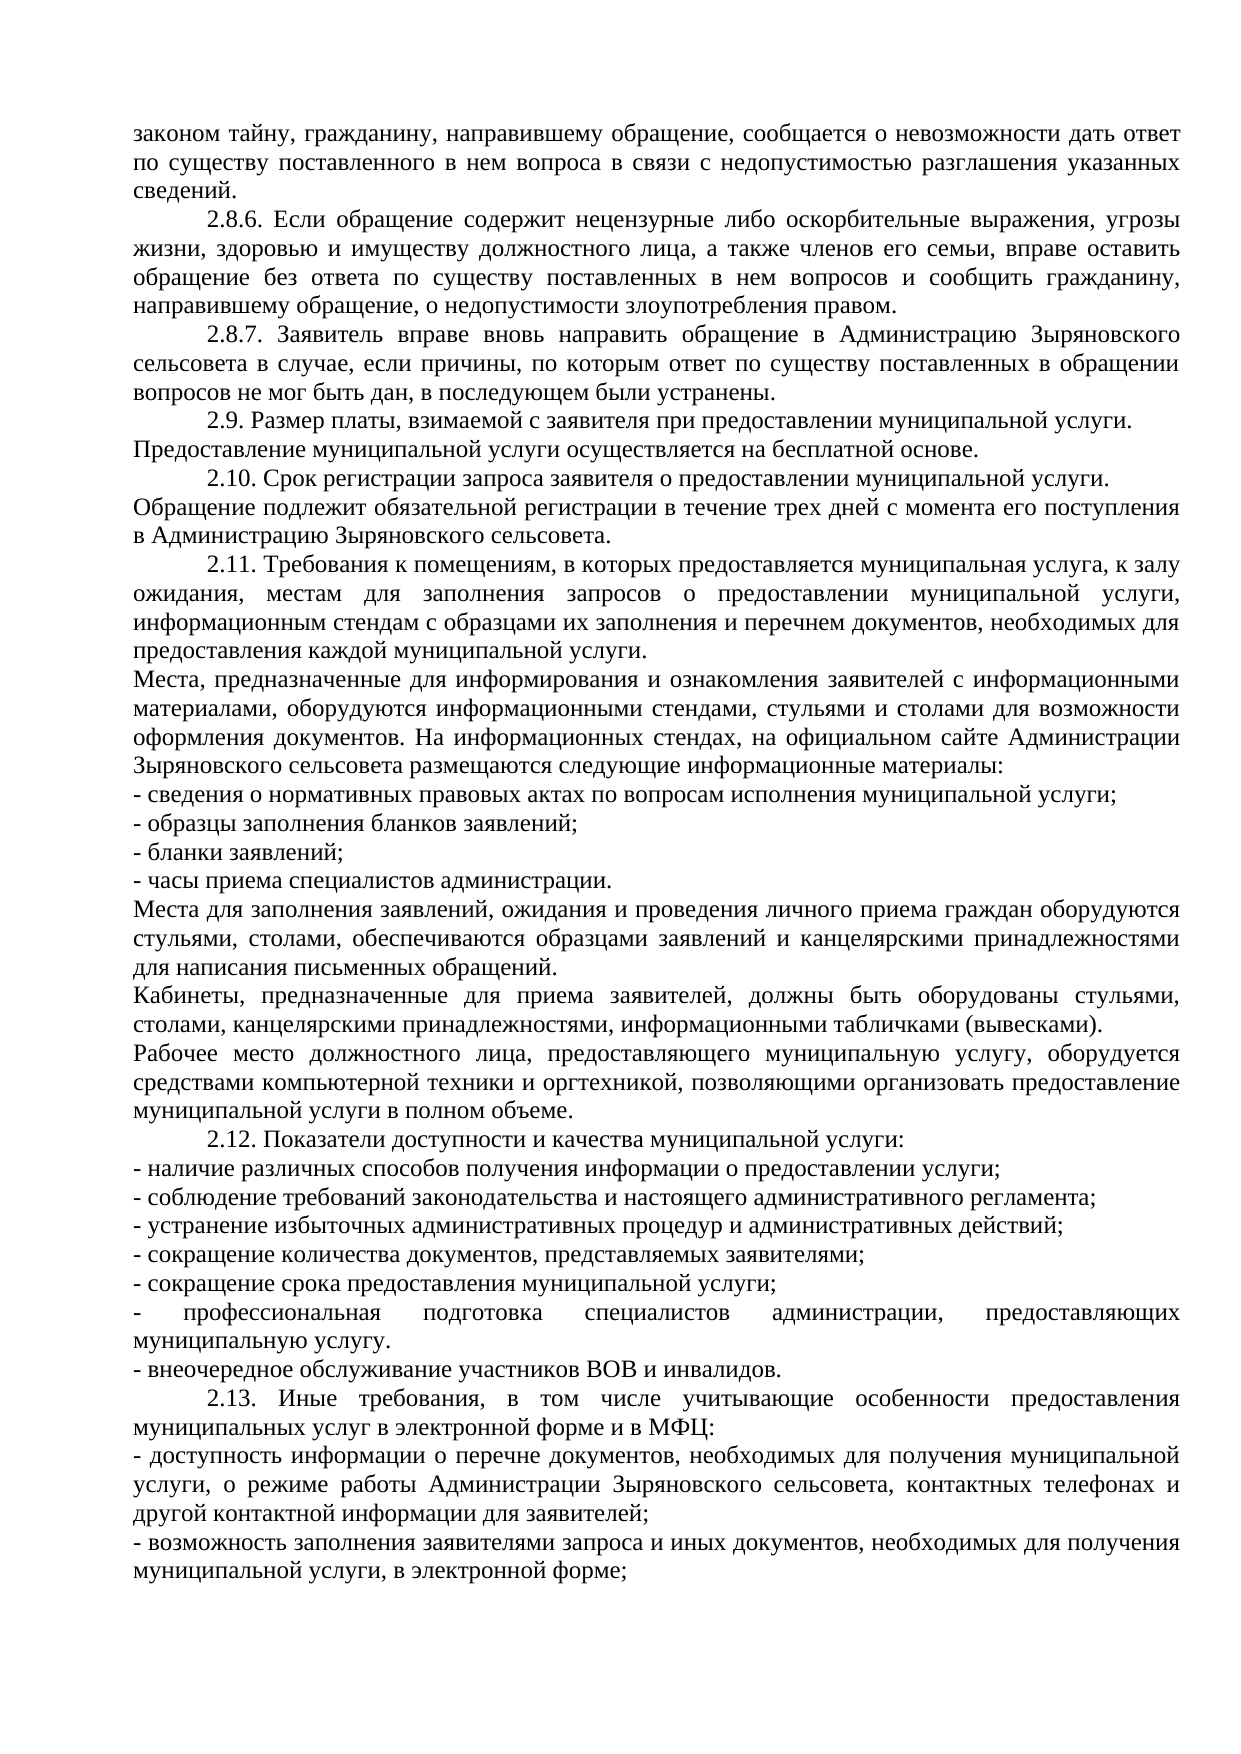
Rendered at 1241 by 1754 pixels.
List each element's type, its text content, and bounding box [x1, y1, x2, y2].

text Обращение подлежит обязательной регистрации в течение трех дней с момента его поступления в Администрацию Зыряновского сельсовета. [133, 492, 1181, 549]
text 2.8.7. Заявитель вправе вновь направить обращение в Администрацию Зыряновского сельсовета в случае, если причины, по которым ответ по существу поставленных в обращении вопросов не мог быть дан, в последующем были устранены. [133, 319, 1181, 406]
text 2.12. Показатели доступности и качества муниципальной услуги: [133, 1124, 1181, 1153]
text Места, предназначенные для информирования и ознакомления заявителей с информационными материалами, оборудуются информационными стендами, стульями и столами для возможности оформления документов. На информационных стендах, на официальном сайте Администрации Зыряновского сельсовета размещаются следующие информационные материалы: [133, 664, 1181, 779]
text - внеочередное обслуживание участников ВОВ и инвалидов. [133, 1354, 1181, 1383]
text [133, 118, 1181, 204]
text Рабочее место должностного лица, предоставляющего муниципальную услугу, оборудуется средствами компьютерной техники и оргтехникой, позволяющими организовать предоставление муниципальной услуги в полном объеме. [133, 1038, 1181, 1124]
text - профессиональная подготовка специалистов администрации, предоставляющих муниципальную услугу. [133, 1297, 1181, 1354]
text 2.10. Срок регистрации запроса заявителя о предоставлении муниципальной услуги. [133, 463, 1181, 492]
text Места для заполнения заявлений, ожидания и проведения личного приема граждан оборудуются стульями, столами, обеспечиваются образцами заявлений и канцелярскими принадлежностями для написания письменных обращений. [133, 894, 1181, 981]
text 2.13. Иные требования, в том числе учитывающие особенности предоставления муниципальных услуг в электронной форме и в МФЦ: [133, 1383, 1181, 1441]
text Предоставление муниципальной услуги осуществляется на бесплатной основе. [133, 434, 1181, 463]
text - образцы заполнения бланков заявлений; [133, 808, 1181, 837]
text - наличие различных способов получения информации о предоставлении услуги; [133, 1153, 1181, 1182]
text 2.8.6. Если обращение содержит нецензурные либо оскорбительные выражения, угрозы жизни, здоровью и имуществу должностного лица, а также членов его семьи, вправе оставить обращение без ответа по существу поставленных в нем вопросов и сообщить гражданину, направившему обращение, о недопустимости злоупотребления правом. [133, 204, 1181, 319]
text - соблюдение требований законодательства и настоящего административного регламента; [133, 1182, 1181, 1211]
text - часы приема специалистов администрации. [133, 866, 1181, 894]
text Кабинеты, предназначенные для приема заявителей, должны быть оборудованы стульями, столами, канцелярскими принадлежностями, информационными табличками (вывесками). [133, 981, 1181, 1038]
text - сведения о нормативных правовых актах по вопросам исполнения муниципальной услуги; [133, 779, 1181, 808]
text - бланки заявлений; [133, 837, 1181, 866]
text - сокращение срока предоставления муниципальной услуги; [133, 1268, 1181, 1297]
text - доступность информации о перечне документов, необходимых для получения муниципальной услуги, о режиме работы Администрации Зыряновского сельсовета, контактных телефонах и другой контактной информации для заявителей; [133, 1441, 1181, 1527]
text - возможность заполнения заявителями запроса и иных документов, необходимых для получения муниципальной услуги, в электронной форме; [133, 1527, 1181, 1584]
text - сокращение количества документов, представляемых заявителями; [133, 1239, 1181, 1268]
text 2.11. Требования к помещениям, в которых предоставляется муниципальная услуга, к залу ожидания, местам для заполнения запросов о предоставлении муниципальной услуги, информационным стендам с образцами их заполнения и перечнем документов, необходимых для предоставления каждой муниципальной услуги. [133, 549, 1181, 664]
text - устранение избыточных административных процедур и административных действий; [133, 1211, 1181, 1239]
text 2.9. Размер платы, взимаемой с заявителя при предоставлении муниципальной услуги. [133, 406, 1181, 434]
